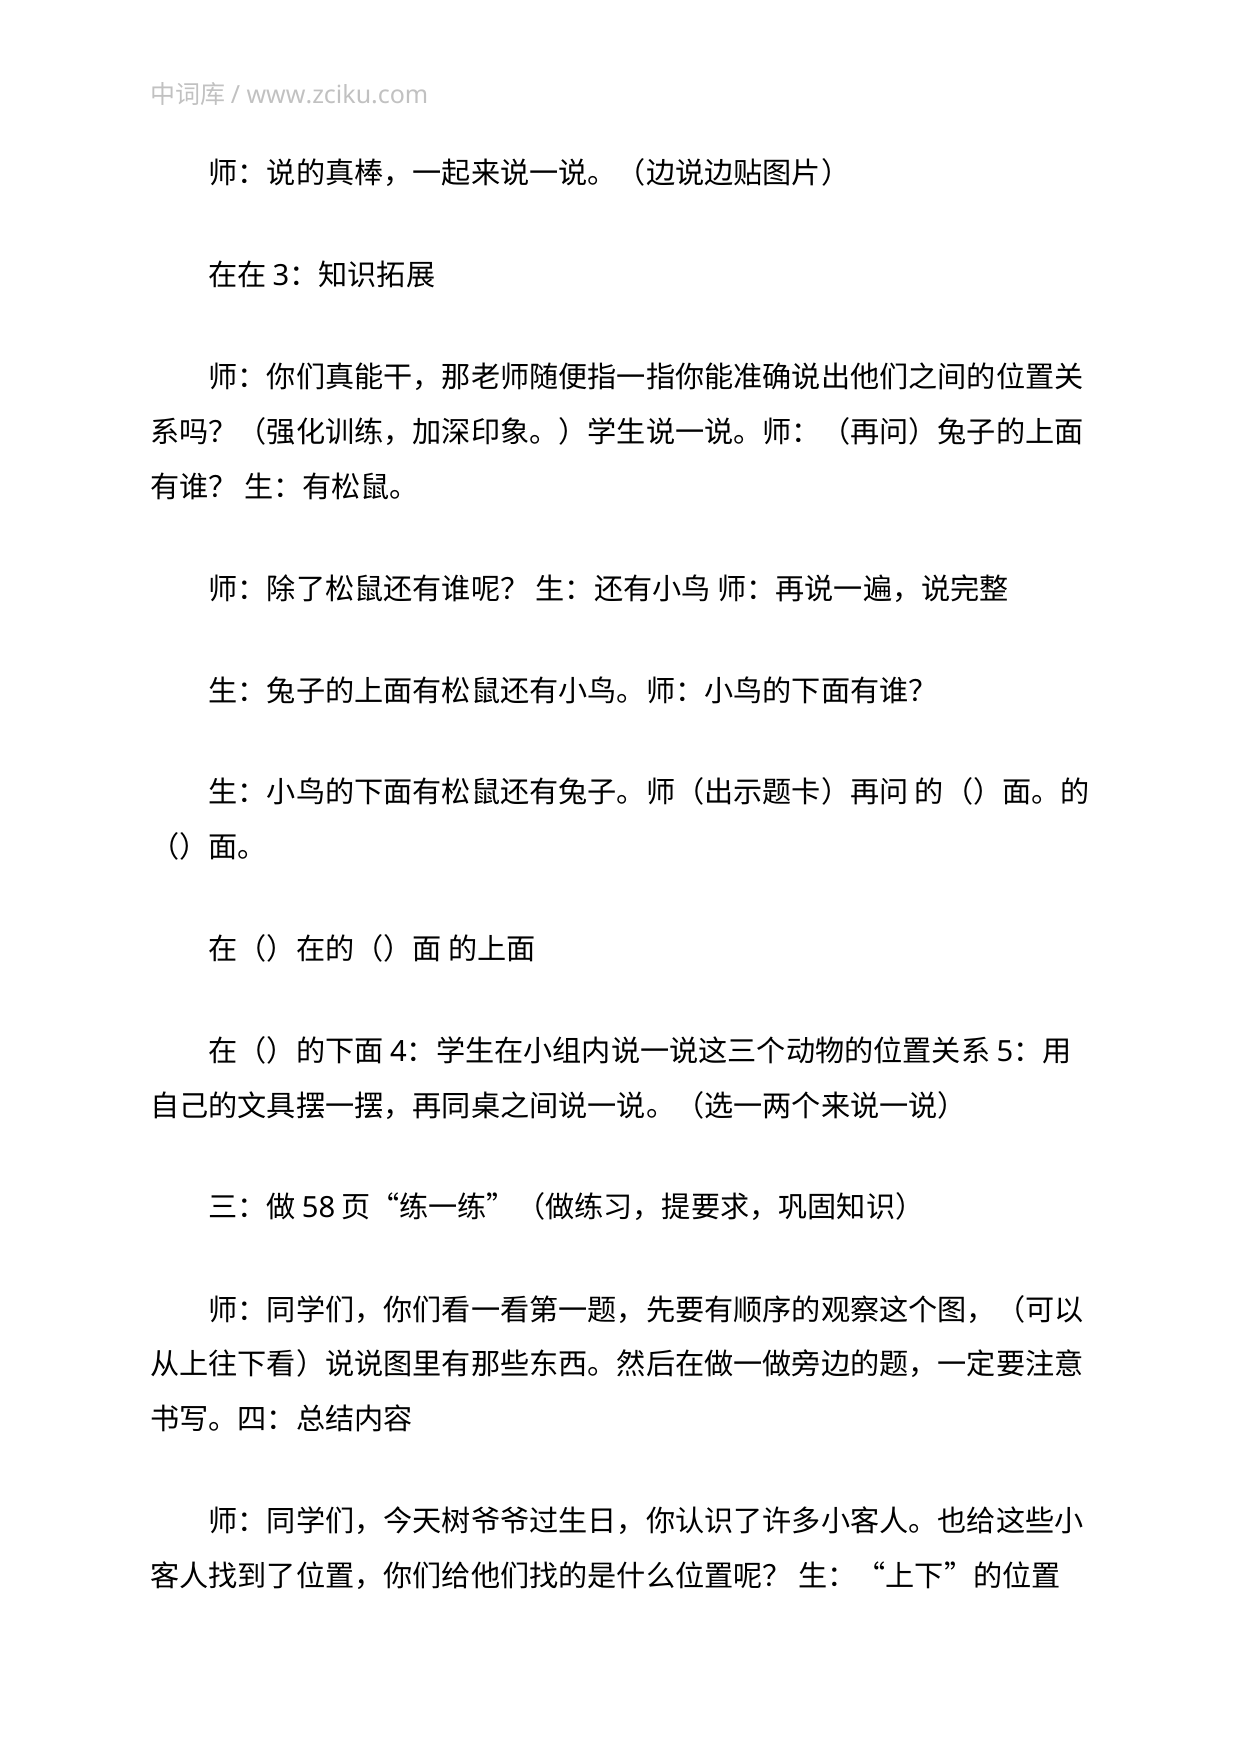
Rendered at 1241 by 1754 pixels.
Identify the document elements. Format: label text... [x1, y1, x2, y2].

text 在（）的下面 4：学生在小组内说一说这三个动物的位置关系 5：用自己的文具摆一摆，再同桌之间说一说。（选一两个来说一说） [150, 1027, 1090, 1124]
text 师：你们真能干，那老师随便指一指你能准确说出他们之间的位置关系吗？（强化训练，加深印象。）学生说一说。师：（再问）兔子的上面有谁？ 生：有松鼠。 [150, 354, 1090, 506]
text 在在3：知识拓展 [150, 252, 1090, 294]
text 三：做58页“练一练”（做练习，提要求，巩固知识） [150, 1184, 1090, 1226]
text 师：说的真棒，一起来说一说。（边说边贴图片） [150, 150, 1090, 192]
text 师：除了松鼠还有谁呢？ 生：还有小鸟 师：再说一遍，说完整 [150, 565, 1090, 608]
text 在（）在的（）面 的上面 [150, 926, 1090, 968]
text 生：兔子的上面有松鼠还有小鸟。师：小鸟的下面有谁？ [150, 667, 1090, 709]
text 生：小鸟的下面有松鼠还有兔子。师（出示题卡）再问 的（）面。的（）面。 [150, 769, 1090, 866]
text 师：同学们，你们看一看第一题，先要有顺序的观察这个图，（可以从上往下看）说说图里有那些东西。然后在做一做旁边的题，一定要注意书写。四：总结内容 [150, 1286, 1090, 1438]
text 师：同学们，今天树爷爷过生日，你认识了许多小客人。也给这些小客人找到了位置，你们给他们找的是什么位置呢？ 生：“上下”的位置 [150, 1498, 1090, 1595]
